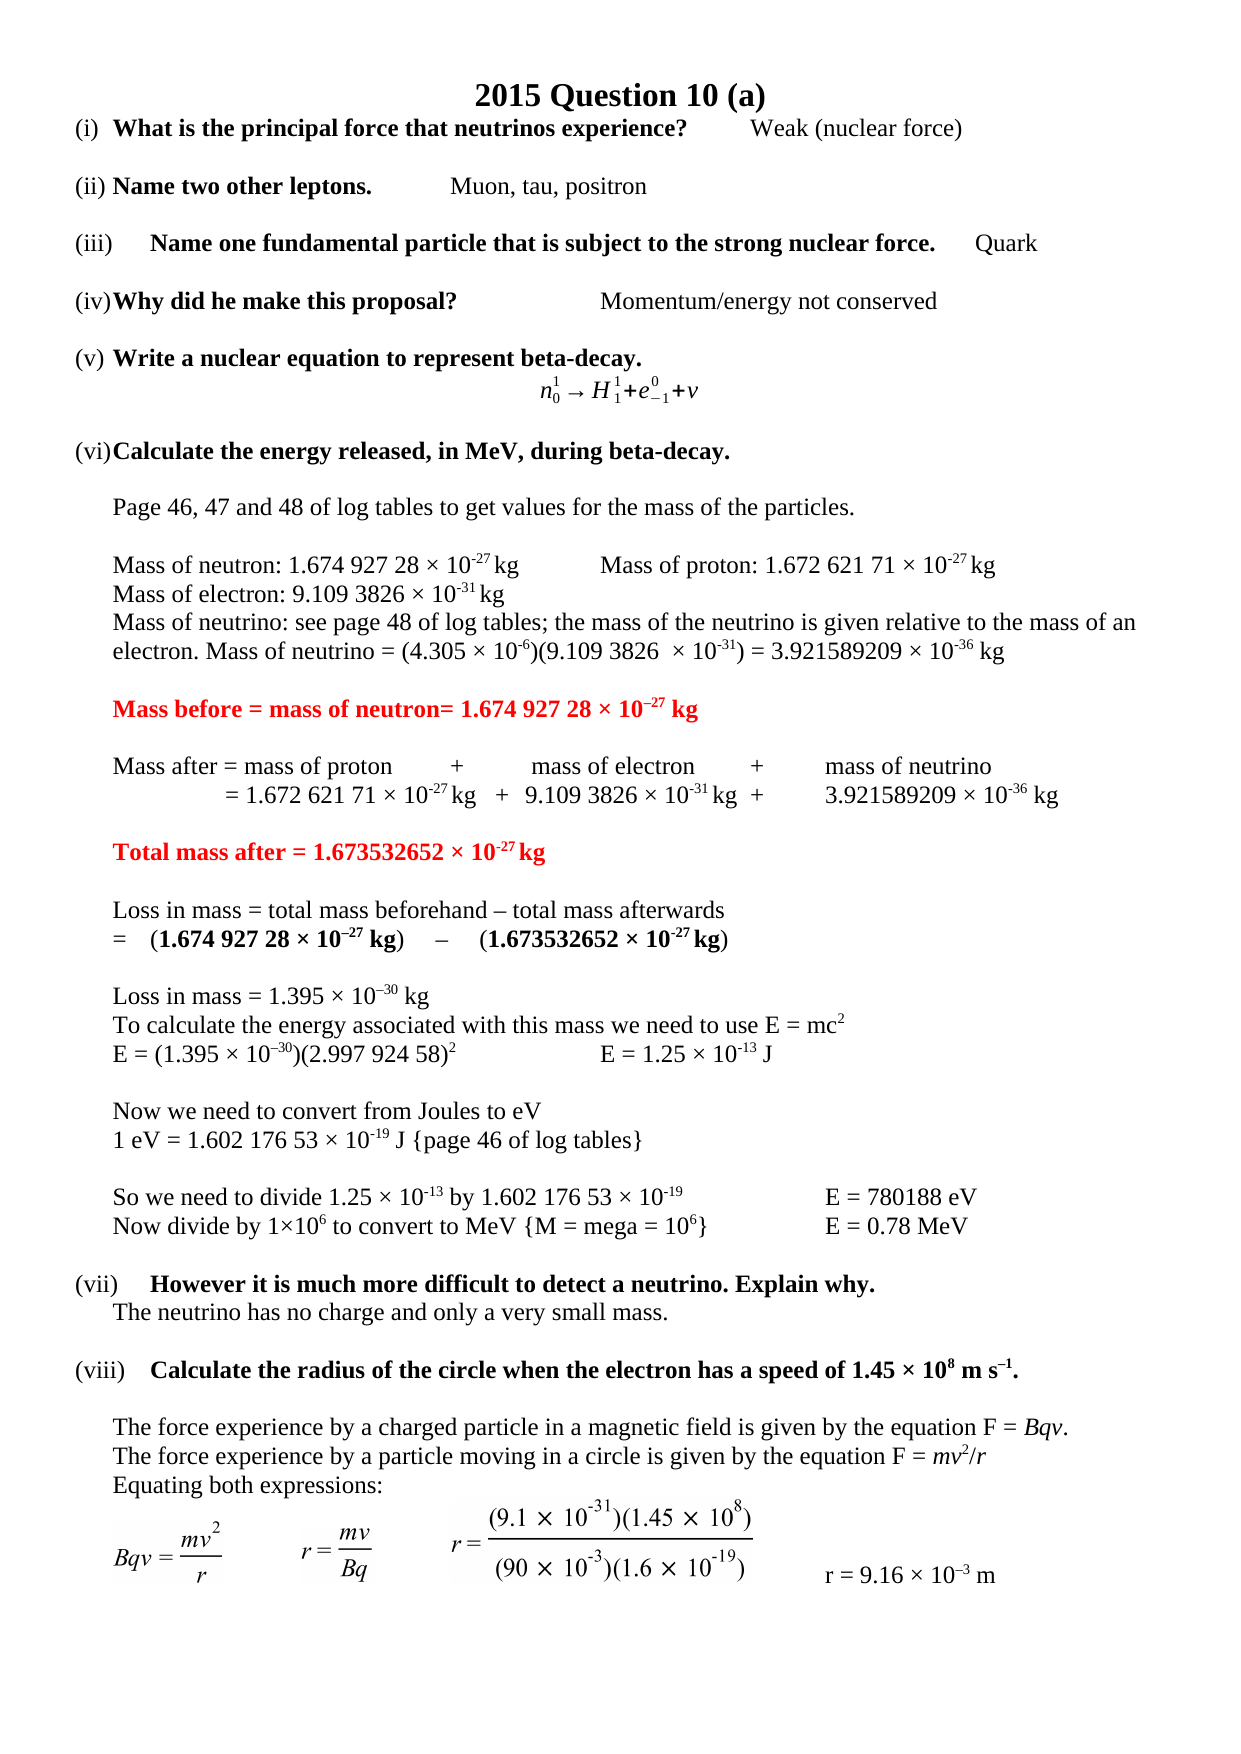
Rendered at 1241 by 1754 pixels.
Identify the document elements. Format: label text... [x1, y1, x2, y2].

text Mass before = mass of neutron= 1.674 927 28 × 10–27 kg [112, 694, 1165, 722]
text 2015 Question 10 (a) [75, 75, 1165, 113]
text To calculate the energy associated with this mass we need to use E = mc2 E = (1.395 × 10–30)(2.997 924 58)2 E = 1.25 × 10-13 J [112, 1010, 1165, 1067]
text So we need to divide 1.25 × 10-13 by 1.602 176 53 × 10-19 E = 780188 eV [112, 1182, 1165, 1211]
text Mass after = mass of proton + mass of electron + mass of neutrino [112, 751, 1165, 780]
text Loss in mass = total mass beforehand – total mass afterwards [112, 895, 1165, 924]
list Name two other leptons. Muon, tau, positron [75, 171, 1165, 199]
picture [450, 1498, 754, 1584]
text The force experience by a particle moving in a circle is given by the equation F = mv2/r [112, 1441, 1165, 1470]
list Write a nuclear equation to represent beta-decay. [75, 343, 1165, 372]
text Now we need to convert from Joules to eV [112, 1096, 1165, 1125]
text Mass of electron: 9.109 3826 × 10-31 kg [112, 579, 1165, 607]
list Name one fundamental particle that is subject to the strong nuclear force. Quark [75, 228, 1165, 257]
list Why did he make this proposal? Momentum/energy not conserved [75, 286, 1165, 314]
picture [112, 1520, 223, 1584]
text Mass of neutrino: see page 48 of log tables; the mass of the neutrino is given relative to the mass of an electron. Mass of neutrino = (4.305 × 10-6)(9.109 3826 × 10-31) = 3.921589209 × 10-36 kg [112, 607, 1165, 665]
text Equating both expressions: [112, 1470, 1165, 1499]
text Loss in mass = 1.395 × 10–30 kg [112, 981, 1165, 1010]
text 1 eV = 1.602 176 53 × 10-19 J {page 46 of log tables} [112, 1125, 1165, 1154]
text Now divide by 1×106 to convert to MeV {M = mega = 106} E = 0.78 MeV [112, 1211, 1165, 1240]
text = (1.674 927 28 × 10–27 kg) – (1.673532652 × 10-27 kg) [112, 924, 1165, 952]
list Calculate the radius of the circle when the electron has a speed of 1.45 × 108 m s–1. [75, 1355, 1165, 1384]
text Mass of neutron: 1.674 927 28 × 10-27 kg Mass of proton: 1.672 621 71 × 10-27 kg [112, 550, 1165, 579]
list Calculate the energy released, in MeV, during beta-decay. [75, 436, 1165, 492]
list What is the principal force that neutrinos experience? Weak (nuclear force) [75, 113, 1165, 142]
text Page 46, 47 and 48 of log tables to get values for the mass of the particles. [112, 492, 1165, 521]
picture [300, 1527, 378, 1584]
list However it is much more difficult to detect a neutrino. Explain why. The neutrino has no charge and only a very small mass. [75, 1269, 1165, 1326]
text = 1.672 621 71 × 10-27 kg + 9.109 3826 × 10-31 kg + 3.921589209 × 10-36 kg [112, 780, 1165, 809]
text The force experience by a charged particle in a magnetic field is given by the equation F = Bqv. [112, 1412, 1165, 1441]
text Total mass after = 1.673532652 × 10-27 kg [112, 837, 1165, 866]
